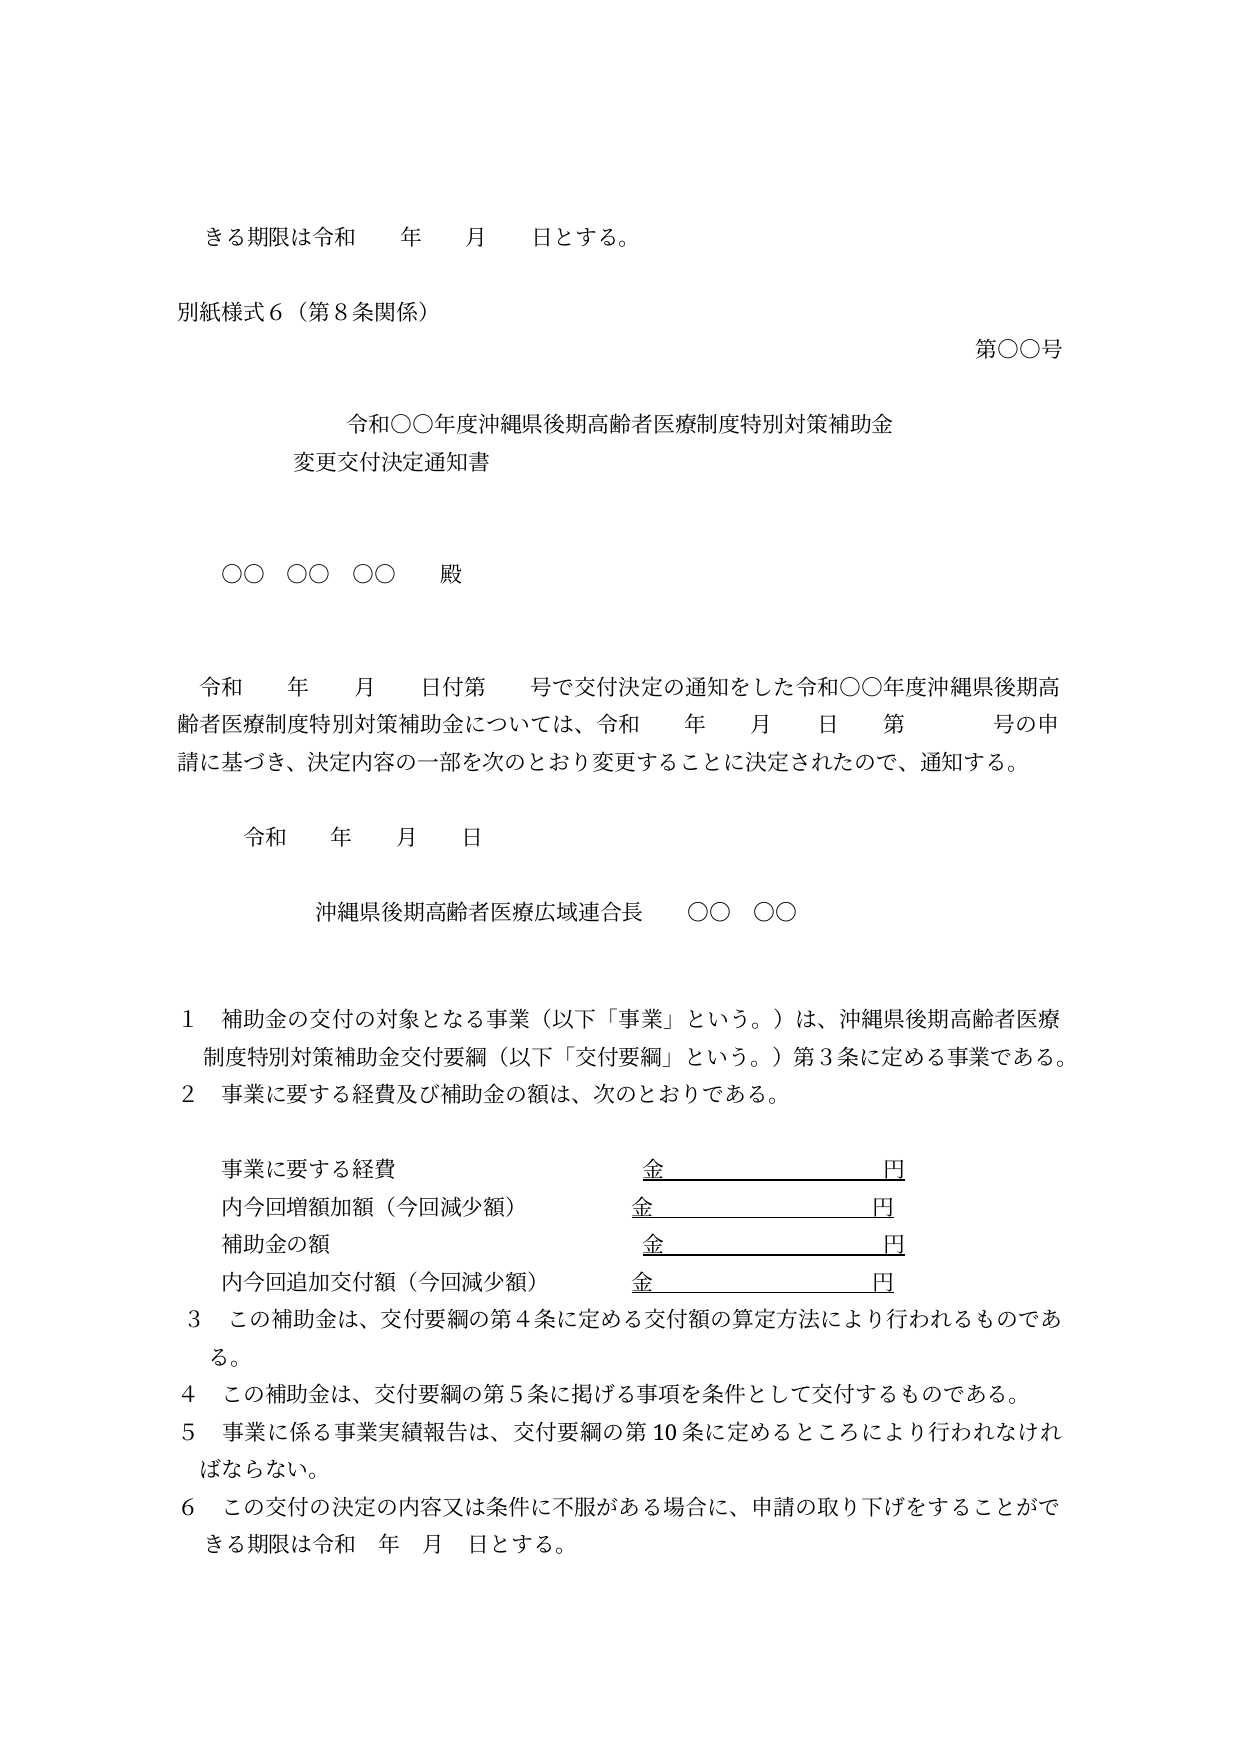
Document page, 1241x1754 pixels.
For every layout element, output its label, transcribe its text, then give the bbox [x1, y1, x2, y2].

text ５ 事業に係る事業実績報告は、交付要綱の第10条に定めるところにより行われなければならない。 [177, 1412, 1063, 1487]
text 内今回追加交付額（今回減少額） 金 円 [177, 1262, 1063, 1299]
text 第○○号 [177, 329, 1063, 367]
text ２ 事業に要する経費及び補助金の額は、次のとおりである。 [177, 1074, 1063, 1112]
text 内今回増額加額（今回減少額） 金 円 [177, 1187, 1063, 1224]
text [177, 217, 1063, 254]
text 補助金の額 金 円 [177, 1224, 1063, 1262]
text 令和 年 月 日付第 号で交付決定の通知をした令和○○年度沖縄県後期高齢者医療制度特別対策補助金については、令和 年 月 日 第 号の申請に基づき、決定内容の一部を次のとおり変更することに決定されたので、通知する。 [177, 667, 1063, 779]
text ６ この交付の決定の内容又は条件に不服がある場合に、申請の取り下げをすることができる期限は令和 年 月 日とする。 [177, 1487, 1063, 1562]
text ○○ ○○ ○○ 殿 [177, 554, 1063, 592]
text ４ この補助金は、交付要綱の第５条に掲げる事項を条件として交付するものである。 [177, 1374, 1063, 1412]
text 変更交付決定通知書 [177, 442, 1063, 479]
text 事業に要する経費 金 円 [177, 1149, 1063, 1187]
text ３ この補助金は、交付要綱の第４条に定める交付額の算定方法により行われるものである。 [164, 1299, 1063, 1374]
text 別紙様式６（第８条関係） [177, 292, 1063, 329]
text １ 補助金の交付の対象となる事業（以下「事業」という。）は、沖縄県後期高齢者医療制度特別対策補助金交付要綱（以下「交付要綱」という。）第３条に定める事業である。 [177, 999, 1063, 1074]
text 令和 年 月 日 [177, 817, 1063, 854]
table_header 沖縄県後期高齢者医療広域連合長 〇〇 〇〇 [183, 892, 985, 962]
text 令和○○年度沖縄県後期高齢者医療制度特別対策補助金 [177, 404, 1063, 442]
